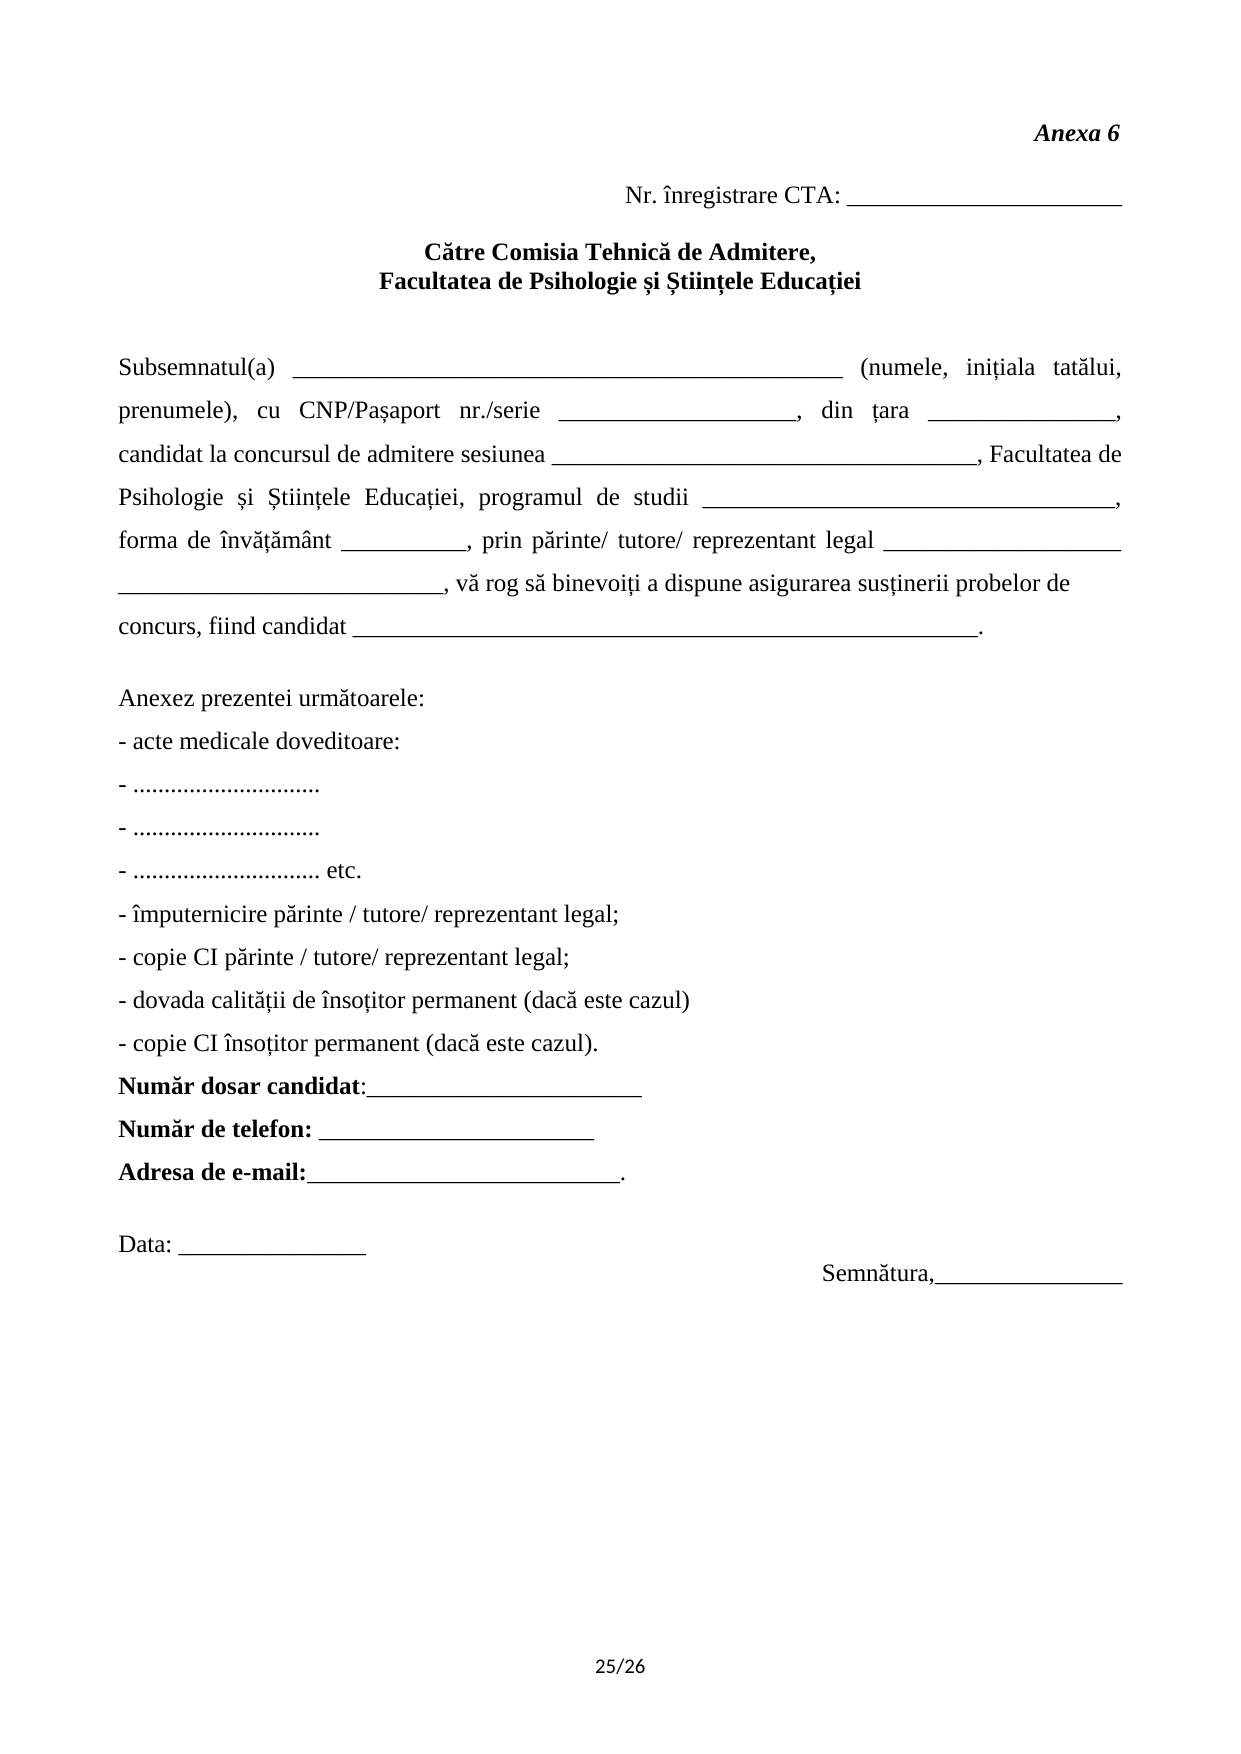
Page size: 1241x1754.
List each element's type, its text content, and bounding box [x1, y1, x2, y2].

text - copie CI părinte / tutore/ reprezentant legal; [118, 942, 1122, 971]
text - copie CI însoțitor permanent (dacă este cazul). [118, 1028, 1122, 1057]
text Către Comisia Tehnică de Admitere, [118, 237, 1122, 266]
text Anexa 6 [118, 118, 1122, 147]
text - dovada calității de însoțitor permanent (dacă este cazul) [118, 985, 1122, 1014]
text Nr. înregistrare CTA: ______________________ [118, 180, 1122, 209]
text Număr de telefon: ______________________ [118, 1114, 1122, 1143]
text Semnătura,_______________ [118, 1258, 1122, 1287]
text Facultatea de Psihologie și Științele Educației [118, 266, 1122, 295]
text Data: _______________ [118, 1229, 1122, 1258]
text - .............................. [118, 769, 1122, 798]
text - acte medicale doveditoare: [118, 726, 1122, 755]
text - împuternicire părinte / tutore/ reprezentant legal; [118, 899, 1122, 927]
text Număr dosar candidat:______________________ [118, 1071, 1122, 1100]
text concurs, fiind candidat __________________________________________________. [118, 611, 1122, 640]
text - .............................. etc. [118, 856, 1122, 884]
text - .............................. [118, 812, 1122, 841]
text Anexez prezentei următoarele: [118, 683, 1122, 712]
text Subsemnatul(a) ____________________________________________ (numele, inițiala tatălui, prenumele), cu CNP/Pașaport nr./serie ___________________, din țara _______________, candidat la concursul de admitere sesiunea __________________________________, Facultatea de Psihologie și Științele Educației, programul de studii _________________________________, forma de învățământ __________, prin părinte/ tutore/ reprezentant legal ___________________ __________________________, vă rog să binevoiți a dispune asigurarea susținerii probelor de [118, 352, 1122, 597]
text Adresa de e-mail:_________________________. [118, 1157, 1122, 1186]
